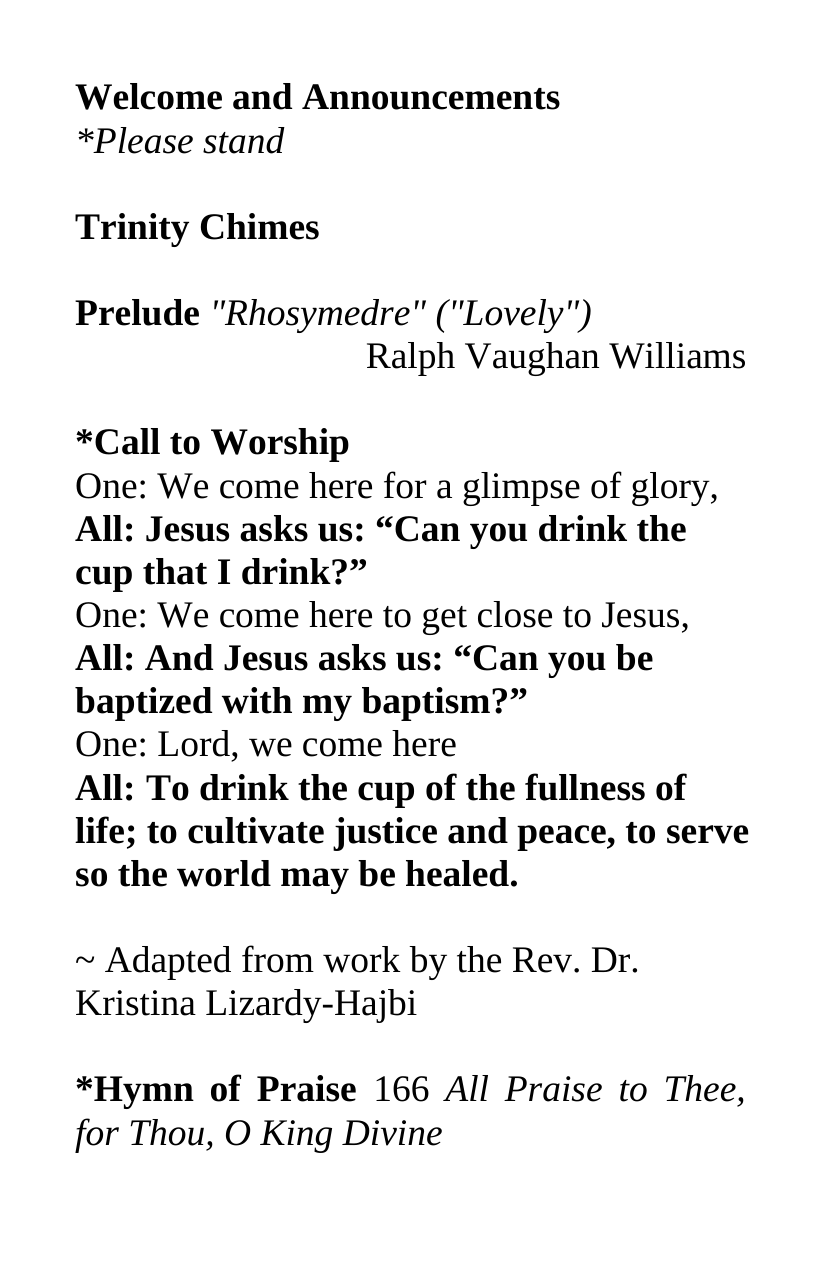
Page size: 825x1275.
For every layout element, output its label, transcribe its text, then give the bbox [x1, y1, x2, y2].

title ~ Adapted from work by the Rev. Dr. Kristina Lizardy-Hajbi [75, 937, 750, 1024]
title All: And Jesus asks us: “Can you be baptized with my baptism?” [75, 636, 750, 722]
title All: Jesus asks us: “Can you drink the cup that I drink?” [75, 506, 750, 592]
title One: Lord, we come here [75, 722, 750, 765]
title One: We come here for a glimpse of glory, [75, 463, 750, 506]
title All: To drink the cup of the fullness of life; to cultivate justice and peace, to serve so the world may be healed. [75, 765, 750, 894]
text Ralph Vaughan Williams [75, 334, 750, 377]
title *Please stand [75, 118, 750, 161]
text *Hymn of Praise 166 All Praise to Thee, for Thou, O King Divine [75, 1067, 373, 1110]
title One: We come here to get close to Jesus, [75, 592, 750, 636]
text *Hymn of Praise 166 All Praise to Thee, for Thou, O King Divine [443, 1067, 750, 1153]
title Trinity Chimes [75, 204, 750, 247]
text Prelude "Rhosymedre" ("Lovely") [75, 291, 750, 334]
title *Call to Worship [75, 420, 750, 463]
title Welcome and Announcements [75, 75, 750, 118]
